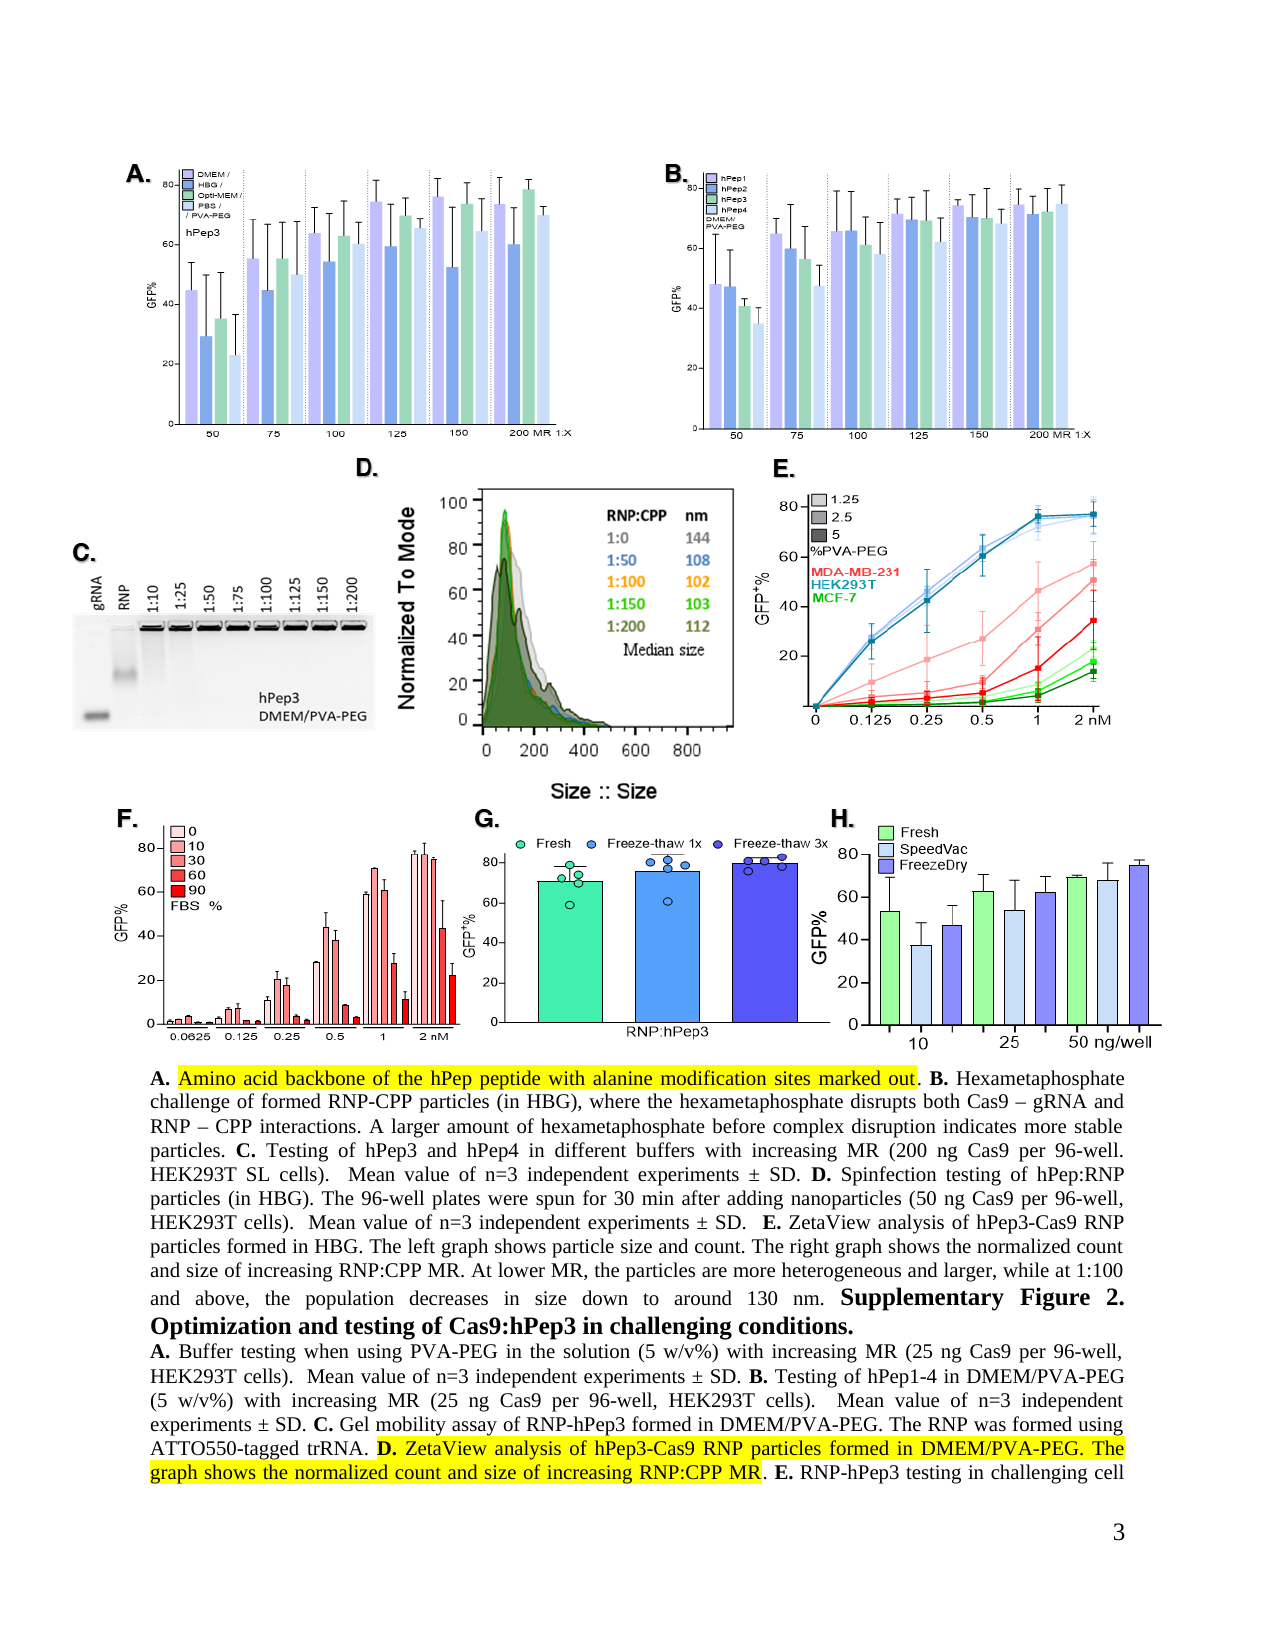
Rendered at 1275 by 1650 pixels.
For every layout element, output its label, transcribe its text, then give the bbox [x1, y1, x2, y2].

text A. Amino acid backbone of the hPep peptide with alanine modification sites marked out. B. Hexametaphosphate challenge of formed RNP-CPP particles (in HBG), where the hexametaphosphate disrupts both Cas9 – gRNA and RNP – CPP interactions. A larger amount of hexametaphosphate before complex disruption indicates more stable particles. C. Testing of hPep3 and hPep4 in different buffers with increasing MR (200 ng Cas9 per 96-well. HEK293T SL cells). Mean value of n=3 independent experiments ± SD. D. Spinfection testing of hPep:RNP particles (in HBG). The 96-well plates were spun for 30 min after adding nanoparticles (50 ng Cas9 per 96-well, HEK293T cells). Mean value of n=3 independent experiments ± SD. E. ZetaView analysis of hPep3-Cas9 RNP particles formed in HBG. The left graph shows particle size and count. The right graph shows the normalized count and size of increasing RNP:CPP MR. At lower MR, the particles are more heterogeneous and larger, while at 1:100 and above, the population decreases in size down to around 130 nm. Supplementary Figure 2. Optimization and testing of Cas9:hPep3 in challenging conditions. [150, 1066, 1125, 1339]
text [150, 1339, 1125, 1460]
picture [45, 150, 1212, 1066]
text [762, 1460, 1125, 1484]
